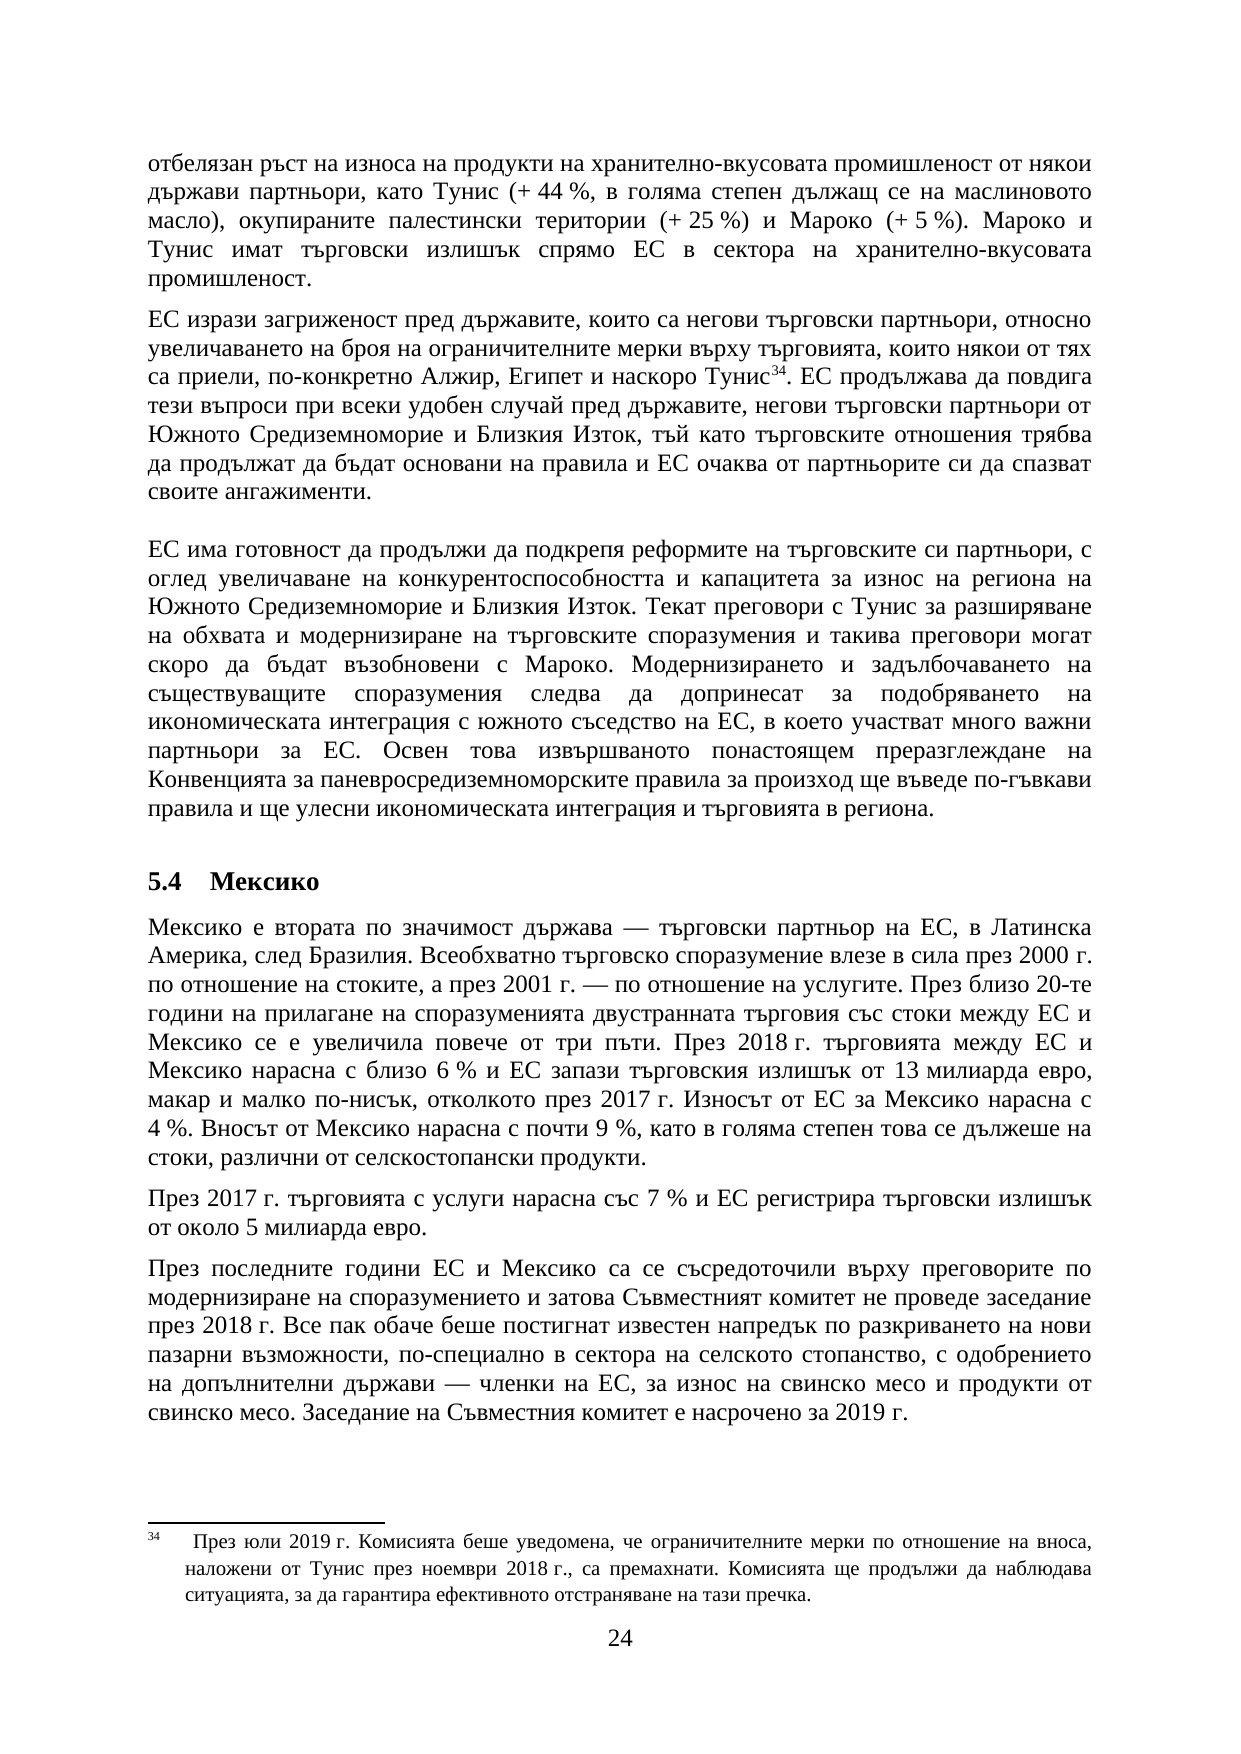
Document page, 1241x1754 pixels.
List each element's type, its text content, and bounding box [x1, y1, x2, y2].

subtitle 5.4 Мексико [148, 865, 1093, 896]
text През 2017 г. търговията с услуги нарасна със 7 % и ЕС регистрира търговски излишък от около 5 милиарда евро. [148, 1183, 1093, 1241]
text ЕС има готовност да продължи да подкрепя реформите на търговските си партньори, с оглед увеличаване на конкурентоспособността и капацитета за износ на региона на Южното Средиземноморие и Близкия Изток. Текат преговори с Тунис за разширяване на обхвата и модернизиране на търговските споразумения и такива преговори могат скоро да бъдат възобновени с Мароко. Модернизирането и задълбочаването на съществуващите споразумения следва да допринесат за подобряването на икономическата интеграция с южното съседство на ЕС, в което участват много важни партньори за ЕС. Освен това извършваното понастоящем преразглеждане на Конвенцията за паневросредиземноморските правила за произход ще въведе по-гъвкави правила и ще улесни икономическата интеграция и търговията в региона. [148, 534, 1093, 821]
text Мексико е втората по значимост държава — търговски партньор на ЕС, в Латинска Америка, след Бразилия. Всеобхватно търговско споразумение влезе в сила през 2000 г. по отношение на стоките, а през 2001 г. — по отношение на услугите. През близо 20-те години на прилагане на споразуменията двустранната търговия със стоки между ЕС и Мексико се е увеличила повече от три пъти. През 2018 г. търговията между ЕС и Мексико нарасна с близо 6 % и ЕС запази търговския излишък от 13 милиарда евро, макар и малко по-нисък, отколкото през 2017 г. Износът от ЕС за Мексико нарасна с 4 %. Вносът от Мексико нарасна с почти 9 %, като в голяма степен това се дължеше на стоки, различни от селскостопански продукти. [148, 912, 1093, 1171]
text ЕС изрази загриженост пред държавите, които са негови търговски партньори, относно увеличаването на броя на ограничителните мерки върху търговията, които някои от тях са приели, по-конкретно Алжир, Египет и наскоро Тунис. ЕС продължава да повдига тези въпроси при всеки удобен случай пред държавите, негови търговски партньори от Южното Средиземноморие и Близкия Изток, тъй като търговските отношения трябва да продължат да бъдат основани на правила и ЕС очаква от партньорите си да спазват своите ангажименти. [148, 304, 1093, 505]
text През последните години ЕС и Мексико са се съсредоточили върху преговорите по модернизиране на споразумението и затова Съвместният комитет не проведе заседание през 2018 г. Все пак обаче беше постигнат известен напредък по разкриването на нови пазарни възможности, по-специално в сектора на селското стопанство, с одобрението на допълнителни държави — членки на ЕС, за износ на свинско месо и продукти от свинско месо. Заседание на Съвместния комитет е насрочено за 2019 г. [148, 1253, 1093, 1426]
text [148, 148, 1093, 291]
